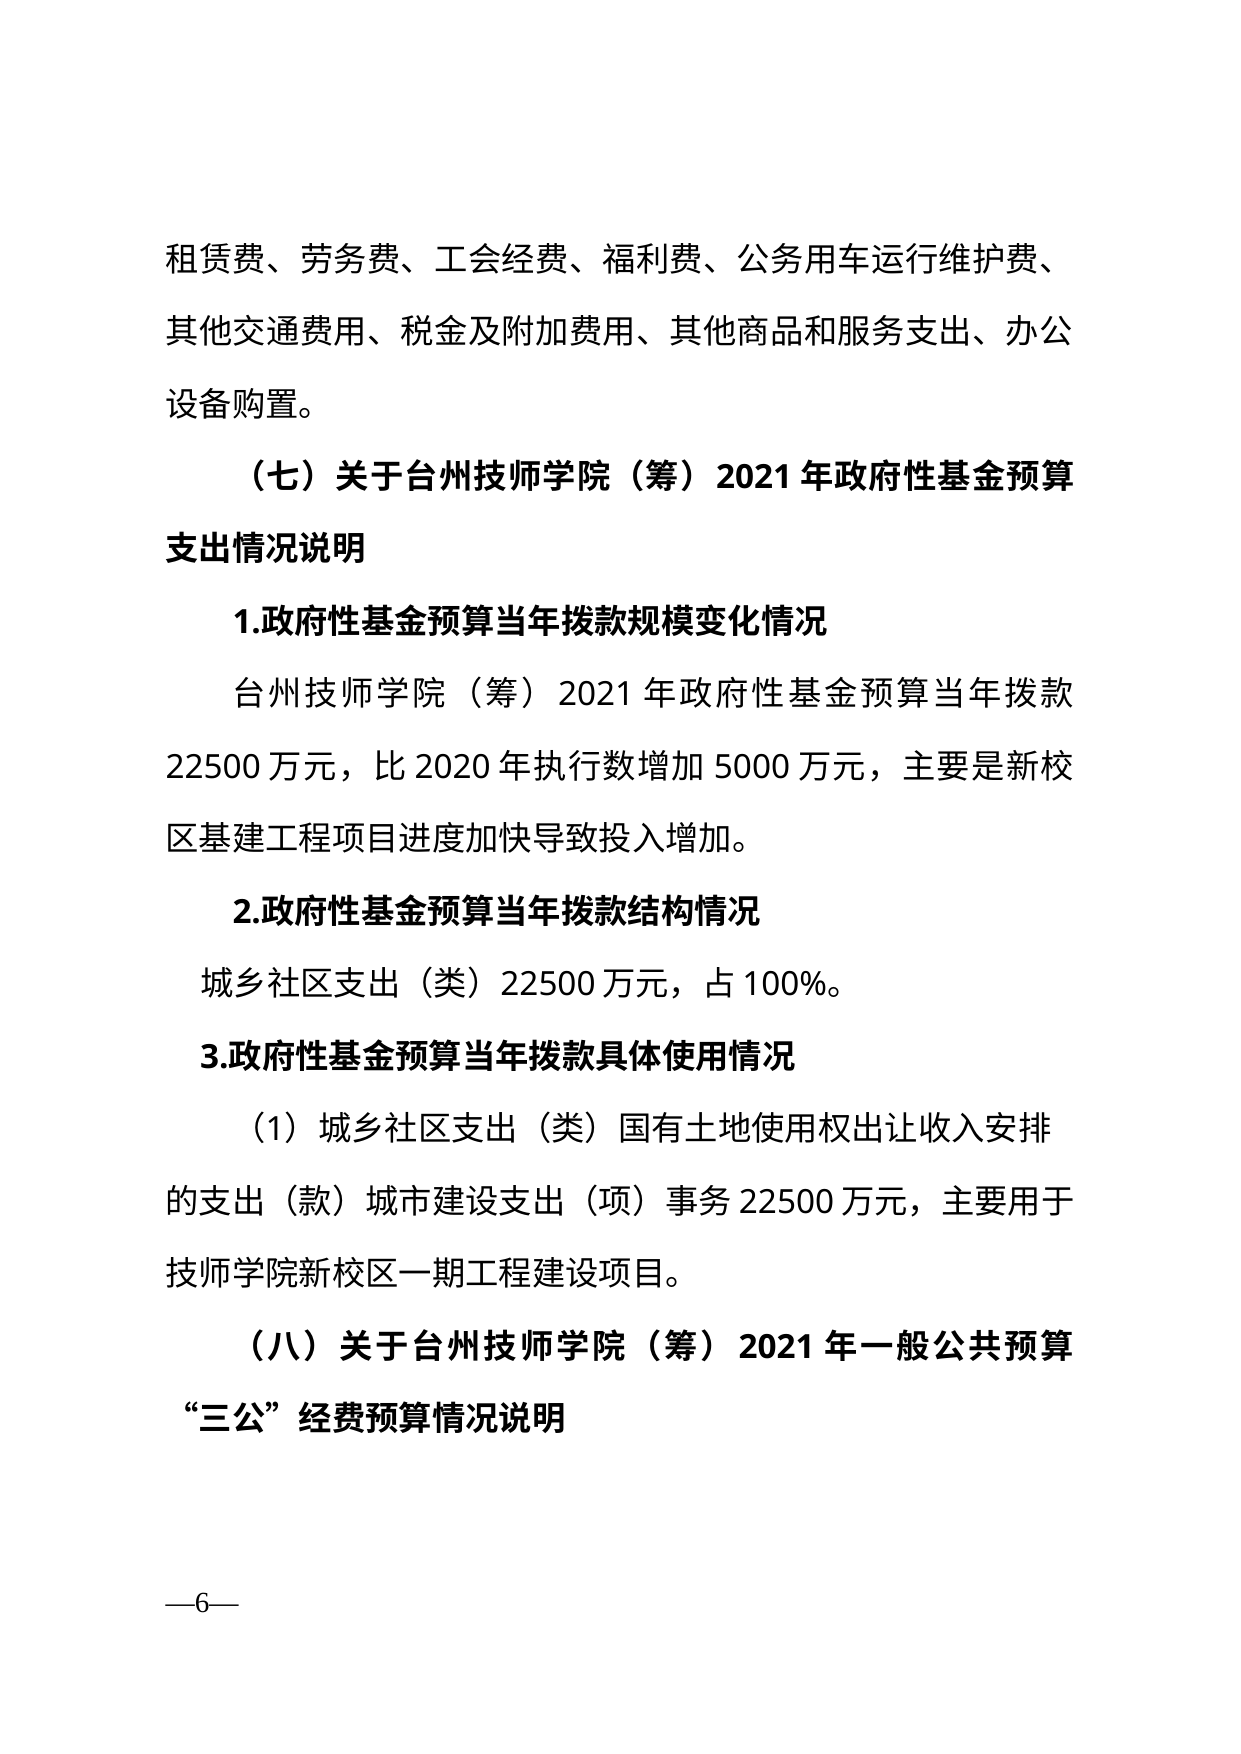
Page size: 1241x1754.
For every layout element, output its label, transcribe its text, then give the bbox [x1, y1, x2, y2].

text 2.政府性基金预算当年拨款结构情况 [165, 884, 1075, 933]
text （1）城乡社区支出（类）国有土地使用权出让收入安排的支出（款）城市建设支出（项）事务22500万元，主要用于技师学院新校区一期工程建设项目。 [165, 1102, 1075, 1295]
text 台州技师学院（筹）2021年政府性基金预算当年拨款22500万元，比2020年执行数增加5000万元，主要是新校区基建工程项目进度加快导致投入增加。 [165, 667, 1075, 860]
text （八）关于台州技师学院（筹）2021年一般公共预算“三公”经费预算情况说明 [165, 1319, 1075, 1440]
text 城乡社区支出（类）22500万元，占100%。 [165, 957, 1075, 1005]
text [165, 233, 1075, 426]
text 1.政府性基金预算当年拨款规模变化情况 [165, 594, 1075, 643]
text （七）关于台州技师学院（筹）2021年政府性基金预算支出情况说明 [165, 450, 1075, 570]
text 3.政府性基金预算当年拨款具体使用情况 [165, 1029, 1075, 1078]
